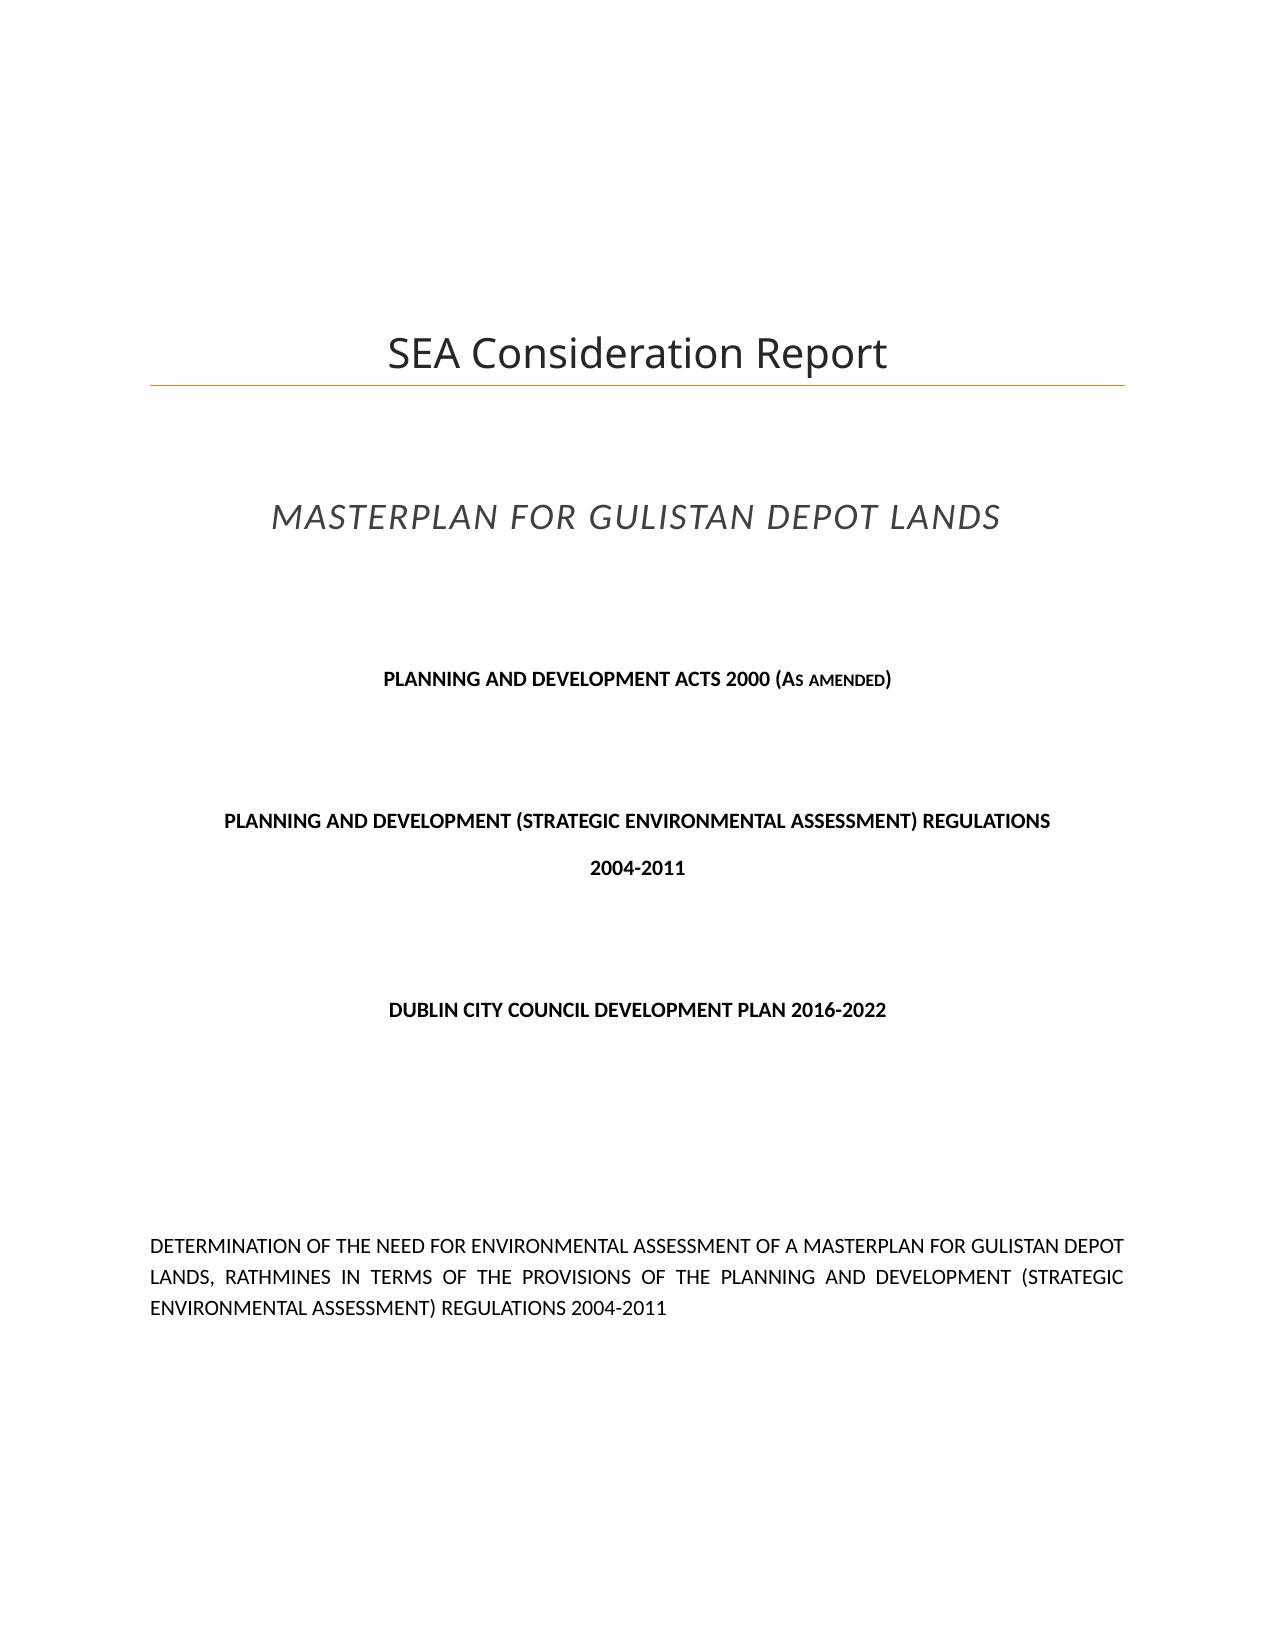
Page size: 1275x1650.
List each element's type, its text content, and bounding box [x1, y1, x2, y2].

text DUBLIN CITY COUNCIL DEVELOPMENT PLAN 2016-2022 [150, 996, 1125, 1023]
text DETERMINATION OF THE NEED FOR ENVIRONMENTAL ASSESSMENT OF A MASTERPLAN FOR GULISTAN DEPOT LANDS, RATHMINES IN TERMS OF THE PROVISIONS OF THE PLANNING AND DEVELOPMENT (STRATEGIC ENVIRONMENTAL ASSESSMENT) REGULATIONS 2004-2011 [150, 1233, 1125, 1321]
text PLANNING AND DEVELOPMENT ACTS 2000 (As amended) [150, 665, 1125, 692]
subtitle MASTERPLAN for GULISTAN Depot lands [150, 493, 1125, 539]
text 2004-2011 [150, 854, 1125, 881]
subtitle SEA Consideration Report [150, 324, 1125, 385]
text PLANNING AND DEVELOPMENT (STRATEGIC ENVIRONMENTAL ASSESSMENT) REGULATIONS [150, 807, 1125, 834]
